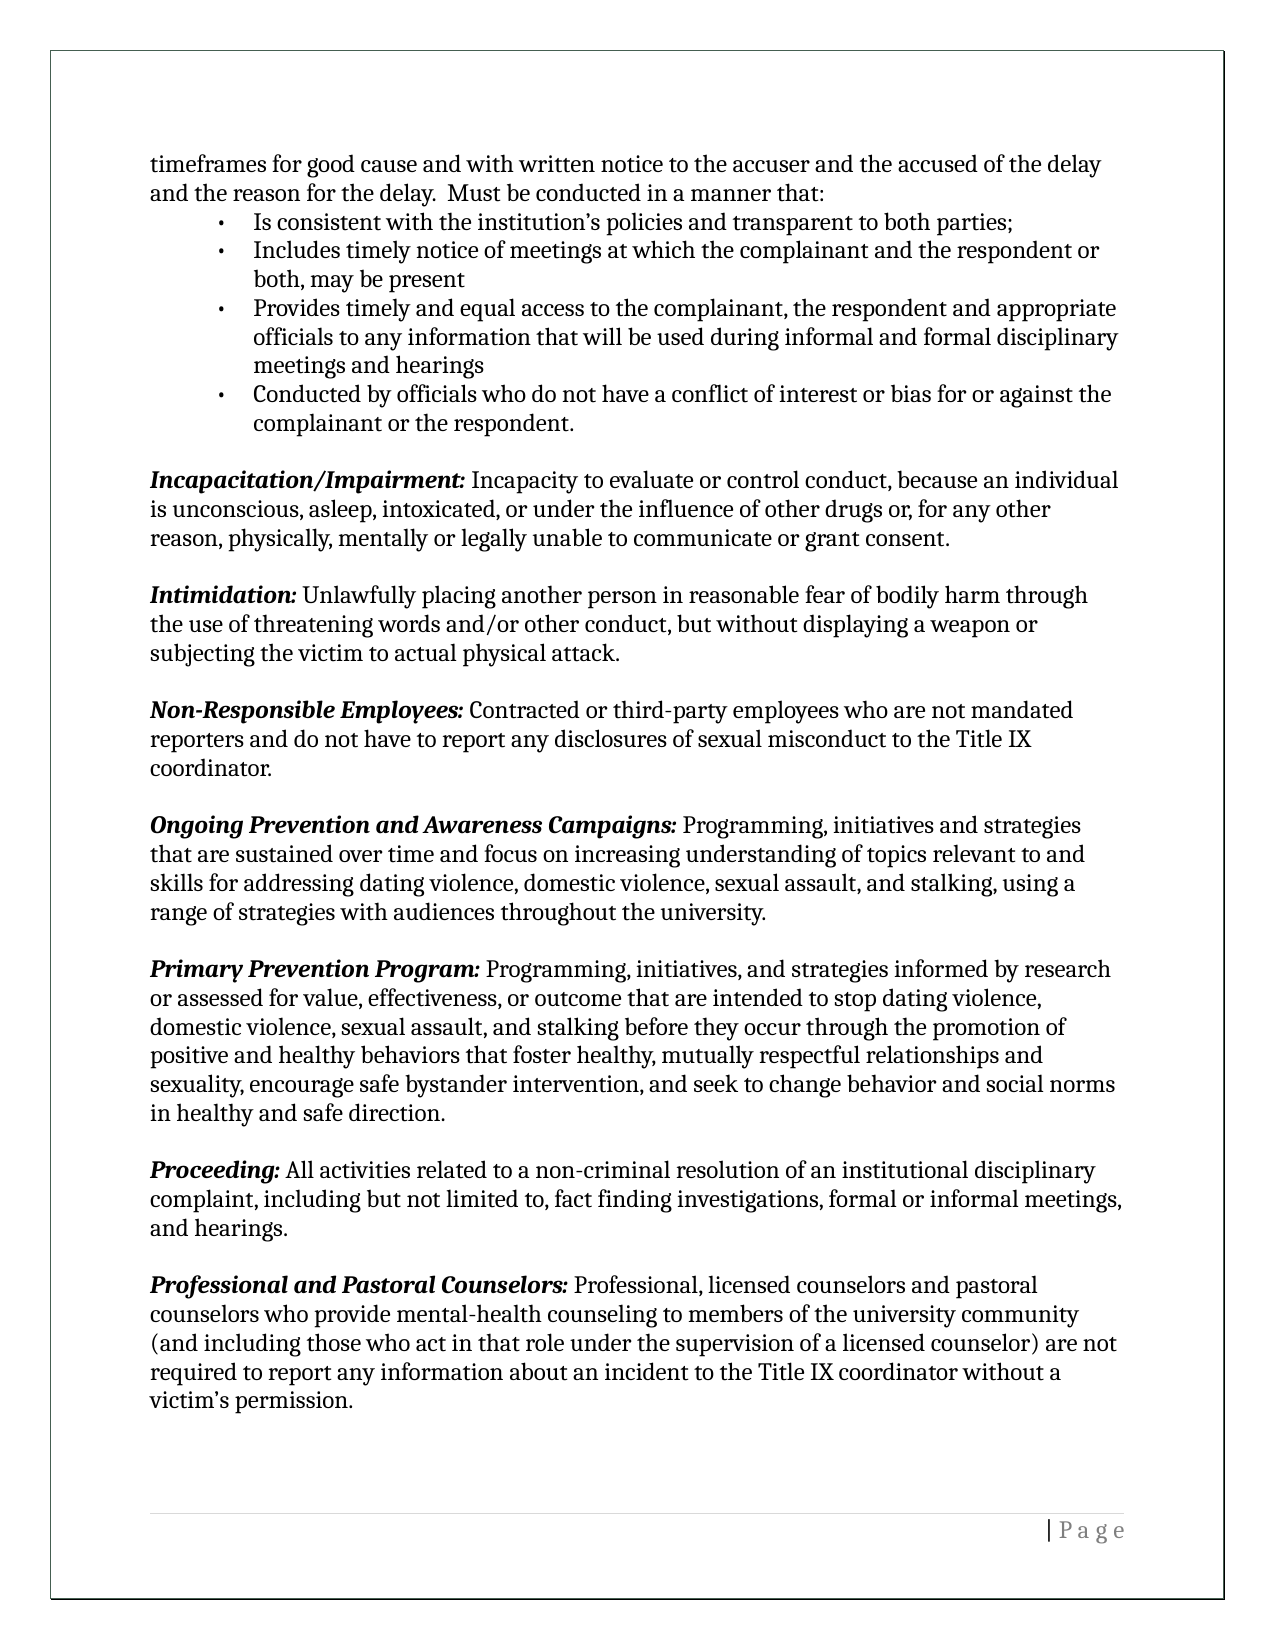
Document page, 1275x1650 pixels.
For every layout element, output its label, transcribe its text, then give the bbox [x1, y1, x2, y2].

text Primary Prevention Program: Programming, initiatives, and strategies informed by research or assessed for value, effectiveness, or outcome that are intended to stop dating violence, domestic violence, sexual assault, and stalking before they occur through the promotion of positive and healthy behaviors that foster healthy, mutually respectful relationships and sexuality, encourage safe bystander intervention, and seek to change behavior and social norms in healthy and safe direction. [150, 955, 1124, 1127]
text • Includes timely notice of meetings at which the complainant and the respondent or both, may be present [216, 236, 1124, 294]
text Intimidation: Unlawfully placing another person in reasonable fear of bodily harm through the use of threatening words and/or other conduct, but without displaying a weapon or subjecting the victim to actual physical attack. [150, 581, 1124, 667]
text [150, 150, 1124, 207]
text Non-Responsible Employees: Contracted or third-party employees who are not mandated reporters and do not have to report any disclosures of sexual misconduct to the Title IX coordinator. [150, 696, 1124, 782]
text • Provides timely and equal access to the complainant, the respondent and appropriate officials to any information that will be used during informal and formal disciplinary meetings and hearings [216, 294, 1124, 380]
text Incapacitation/Impairment: Incapacity to evaluate or control conduct, because an individual is unconscious, asleep, intoxicated, or under the influence of other drugs or, for any other reason, physically, mentally or legally unable to communicate or grant consent. [150, 466, 1124, 552]
text Ongoing Prevention and Awareness Campaigns: Programming, initiatives and strategies that are sustained over time and focus on increasing understanding of topics relevant to and skills for addressing dating violence, domestic violence, sexual assault, and stalking, using a range of strategies with audiences throughout the university. [150, 811, 1124, 926]
text Professional and Pastoral Counselors: Professional, licensed counselors and pastoral counselors who provide mental-health counseling to members of the university community (and including those who act in that role under the supervision of a licensed counselor) are not required to report any information about an incident to the Title IX coordinator without a victim’s permission. [150, 1271, 1124, 1415]
text Proceeding: All activities related to a non-criminal resolution of an institutional disciplinary complaint, including but not limited to, fact finding investigations, formal or informal meetings, and hearings. [150, 1156, 1124, 1242]
text • Conducted by officials who do not have a conflict of interest or bias for or against the complainant or the respondent. [216, 380, 1124, 437]
text • Is consistent with the institution’s policies and transparent to both parties; [216, 207, 1124, 236]
